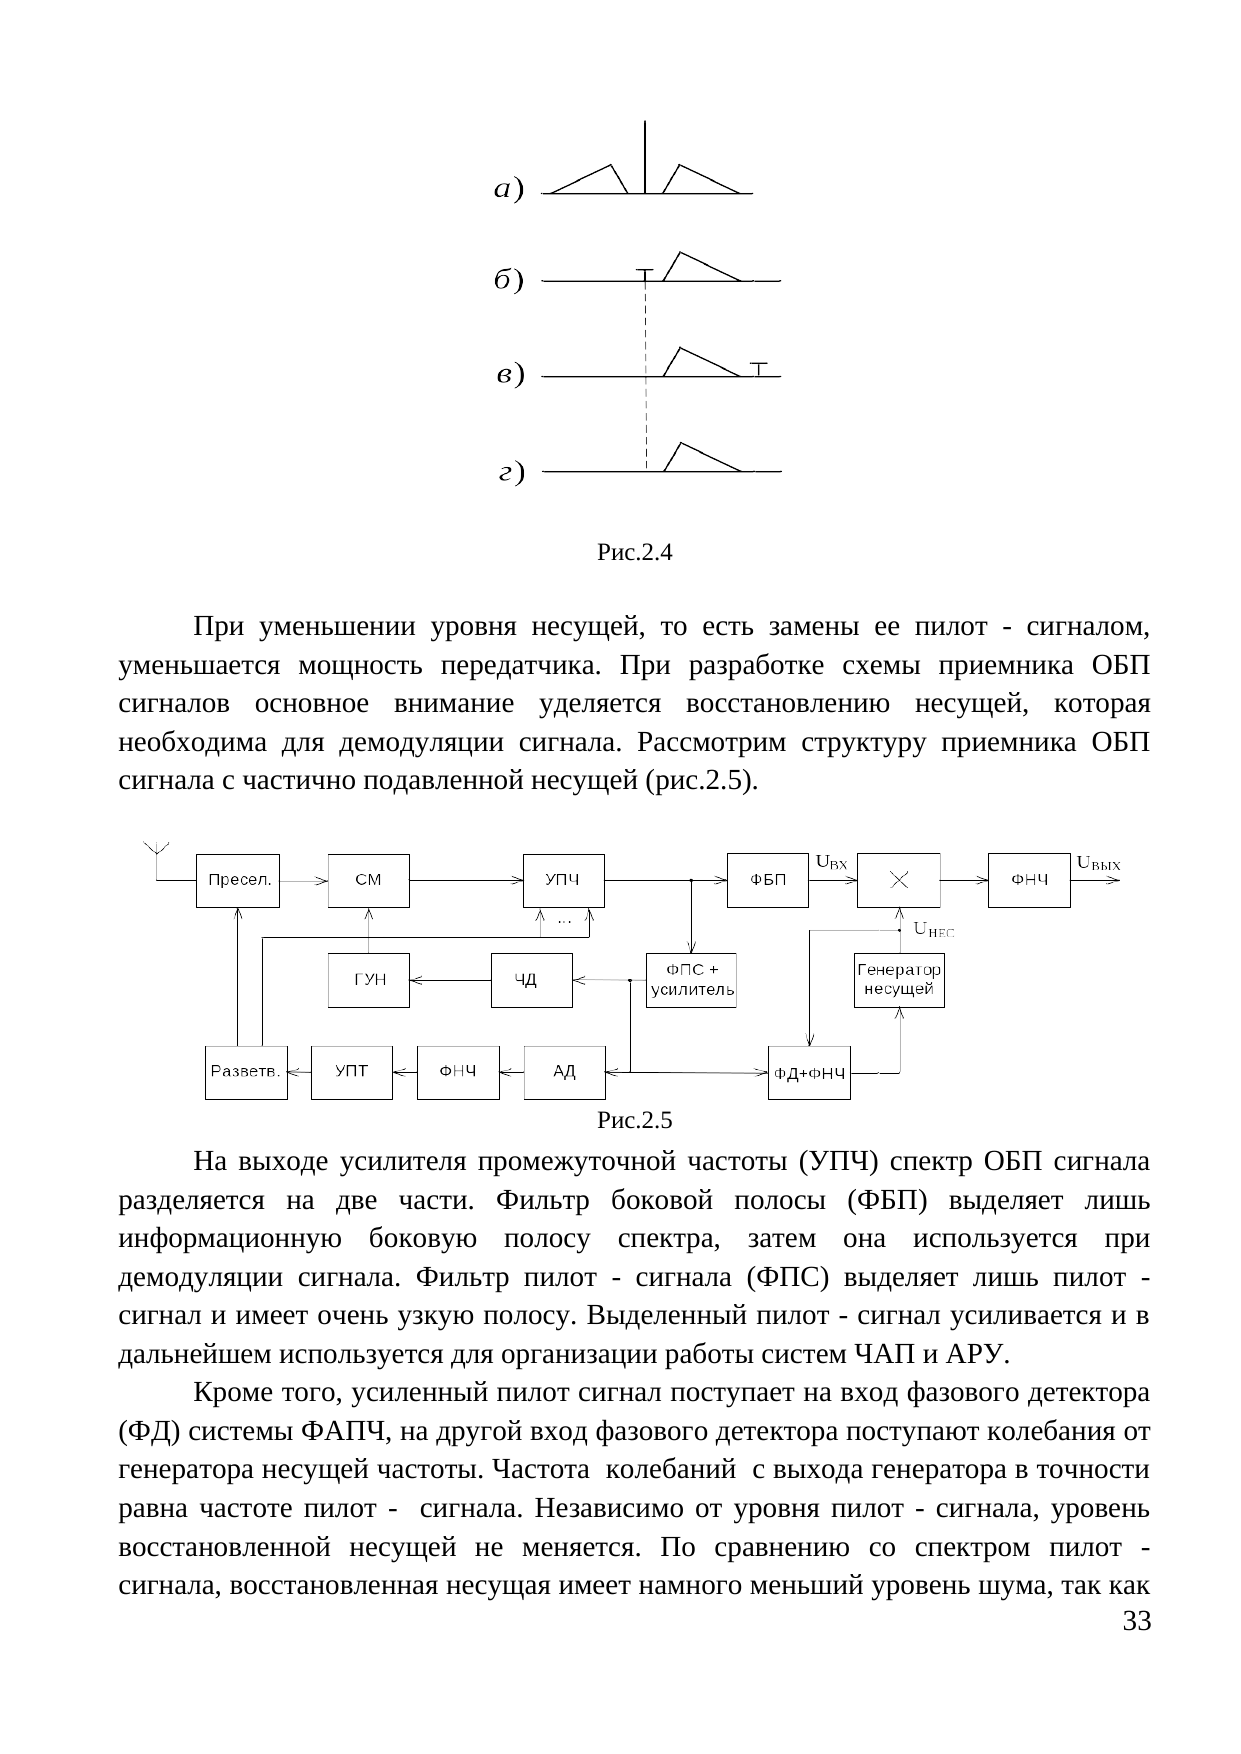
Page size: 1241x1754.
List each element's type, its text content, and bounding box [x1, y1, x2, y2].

text На выходе усилителя промежуточной частоты (УПЧ) спектр ОБП сигнала разделяется на две части. Фильтр боковой полосы (ФБП) выделяет лишь информационную боковую полосу спектра, затем она используется при демодуляции сигнала. Фильтр пилот - сигнала (ФПС) выделяет лишь пилот - сигнал и имеет очень узкую полосу. Выделенный пилот - сигнал усиливается и в дальнейшем используется для организации работы систем ЧАП и АРУ. [118, 1143, 1152, 1369]
text Рис.2.5 [118, 1105, 1152, 1134]
text Рис.2.4 [118, 537, 1152, 565]
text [118, 1374, 1152, 1601]
text При уменьшении уровня несущей, то есть замены ее пилот - сигналом, уменьшается мощность передатчика. При разработке схемы приемника ОБП сигналов основное внимание уделяется восстановлению несущей, которая необходима для демодуляции сигнала. Рассмотрим структуру приемника ОБП сигнала с частично подавленной несущей (рис.2.5). [118, 608, 1152, 796]
